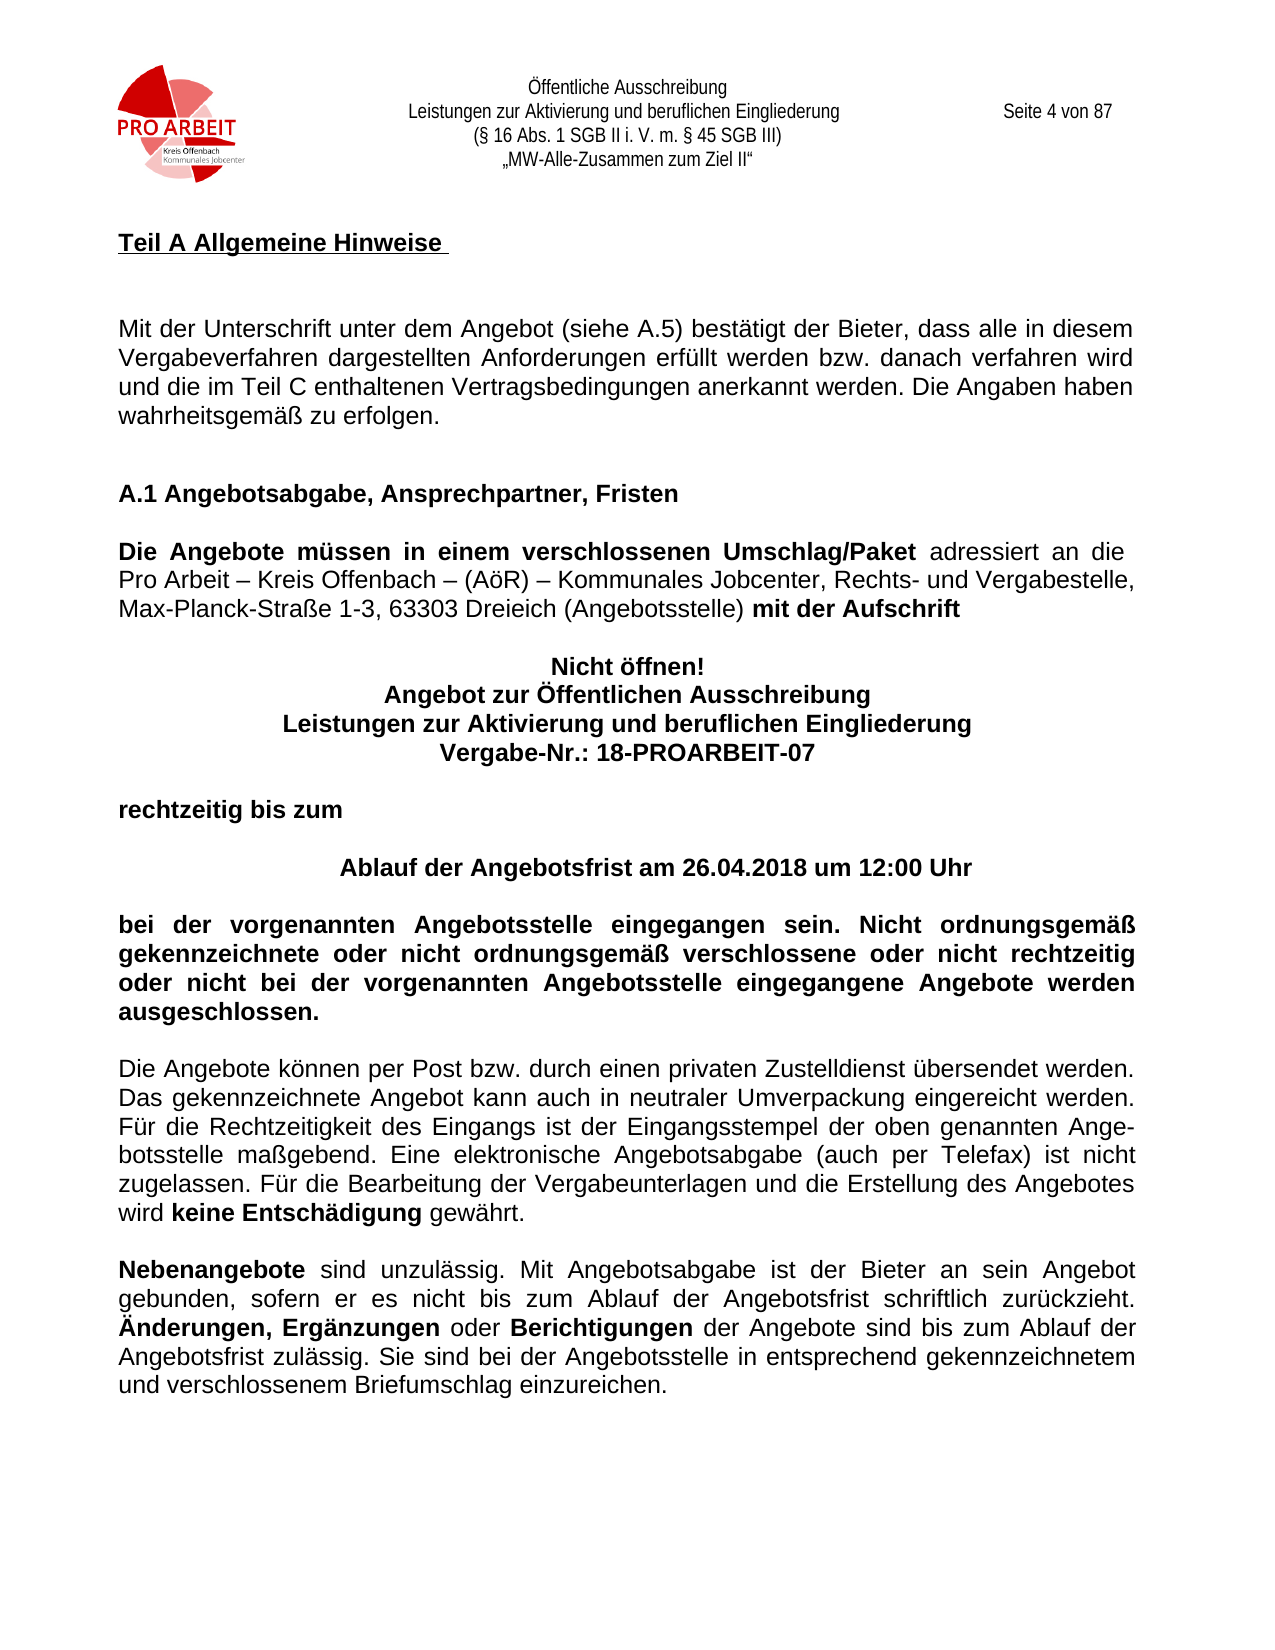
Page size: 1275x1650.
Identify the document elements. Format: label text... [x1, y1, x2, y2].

subtitle A.1 Angebotsabgabe, Ansprechpartner, Fristen [118, 479, 1137, 508]
text rechtzeitig bis zum [118, 795, 1137, 824]
text Angebot zur Öffentlichen Ausschreibung [118, 680, 1137, 709]
picture [98, 45, 264, 202]
text Nebenangebote sind unzulässig. Mit Angebotsabgabe ist der Bieter an sein Angebot gebunden, sofern er es nicht bis zum Ablauf der Angebotsfrist schriftlich zurückzieht. Änderungen, Ergänzungen oder Berichtigungen der Angebote sind bis zum Ablauf der Angebotsfrist zulässig. Sie sind bei der Angebotsstelle in entsprechend gekennzeichnetem und verschlossenem Briefumschlag einzureichen. [118, 1255, 1137, 1399]
text bei der vorgenannten Angebotsstelle eingegangen sein. Nicht ordnungsgemäß gekennzeichnete oder nicht ordnungsgemäß verschlossene oder nicht rechtzeitig oder nicht bei der vorgenannten Angebotsstelle eingegangene Angebote werden ausgeschlossen. [118, 910, 1137, 1025]
text Ablauf der Angebotsfrist am 26.04.2018 um 12:00 Uhr [339, 853, 1137, 881]
text Nicht öffnen! [118, 651, 1137, 680]
text Die Angebote können per Post bzw. durch einen privaten Zustelldienst übersendet werden. Das gekennzeichnete Angebot kann auch in neutraler Umverpackung eingereicht werden. Für die Rechtzeitigkeit des Eingangs ist der Eingangsstempel der oben genannten Ange-botsstelle maßgebend. Eine elektronische Angebotsabgabe (auch per Telefax) ist nicht zugelassen. Für die Bearbeitung der Vergabeunterlagen und die Erstellung des Angebotes wird keine Entschädigung gewährt. [118, 1054, 1137, 1226]
text Mit der Unterschrift unter dem Angebot (siehe A.5) bestätigt der Bieter, dass alle in diesem Vergabeverfahren dargestellten Anforderungen erfüllt werden bzw. danach verfahren wird und die im Teil C enthaltenen Vertragsbedingungen anerkannt werden. Die Angaben haben wahrheitsgemäß zu erfolgen. [118, 314, 1135, 429]
text Leistungen zur Aktivierung und beruflichen Eingliederung [118, 709, 1137, 738]
text Vergabe-Nr.: 18-PROARBEIT-07 [118, 738, 1137, 766]
text Die Angebote müssen in einem verschlossenen Umschlag/Paket adressiert an die Pro Arbeit – Kreis Offenbach – (AöR) – Kommunales Jobcenter, Rechts- und Vergabestelle, Max-Planck-Straße 1-3, 63303 Dreieich (Angebotsstelle) mit der Aufschrift [118, 536, 1137, 623]
subtitle Teil A Allgemeine Hinweise [118, 228, 1137, 257]
